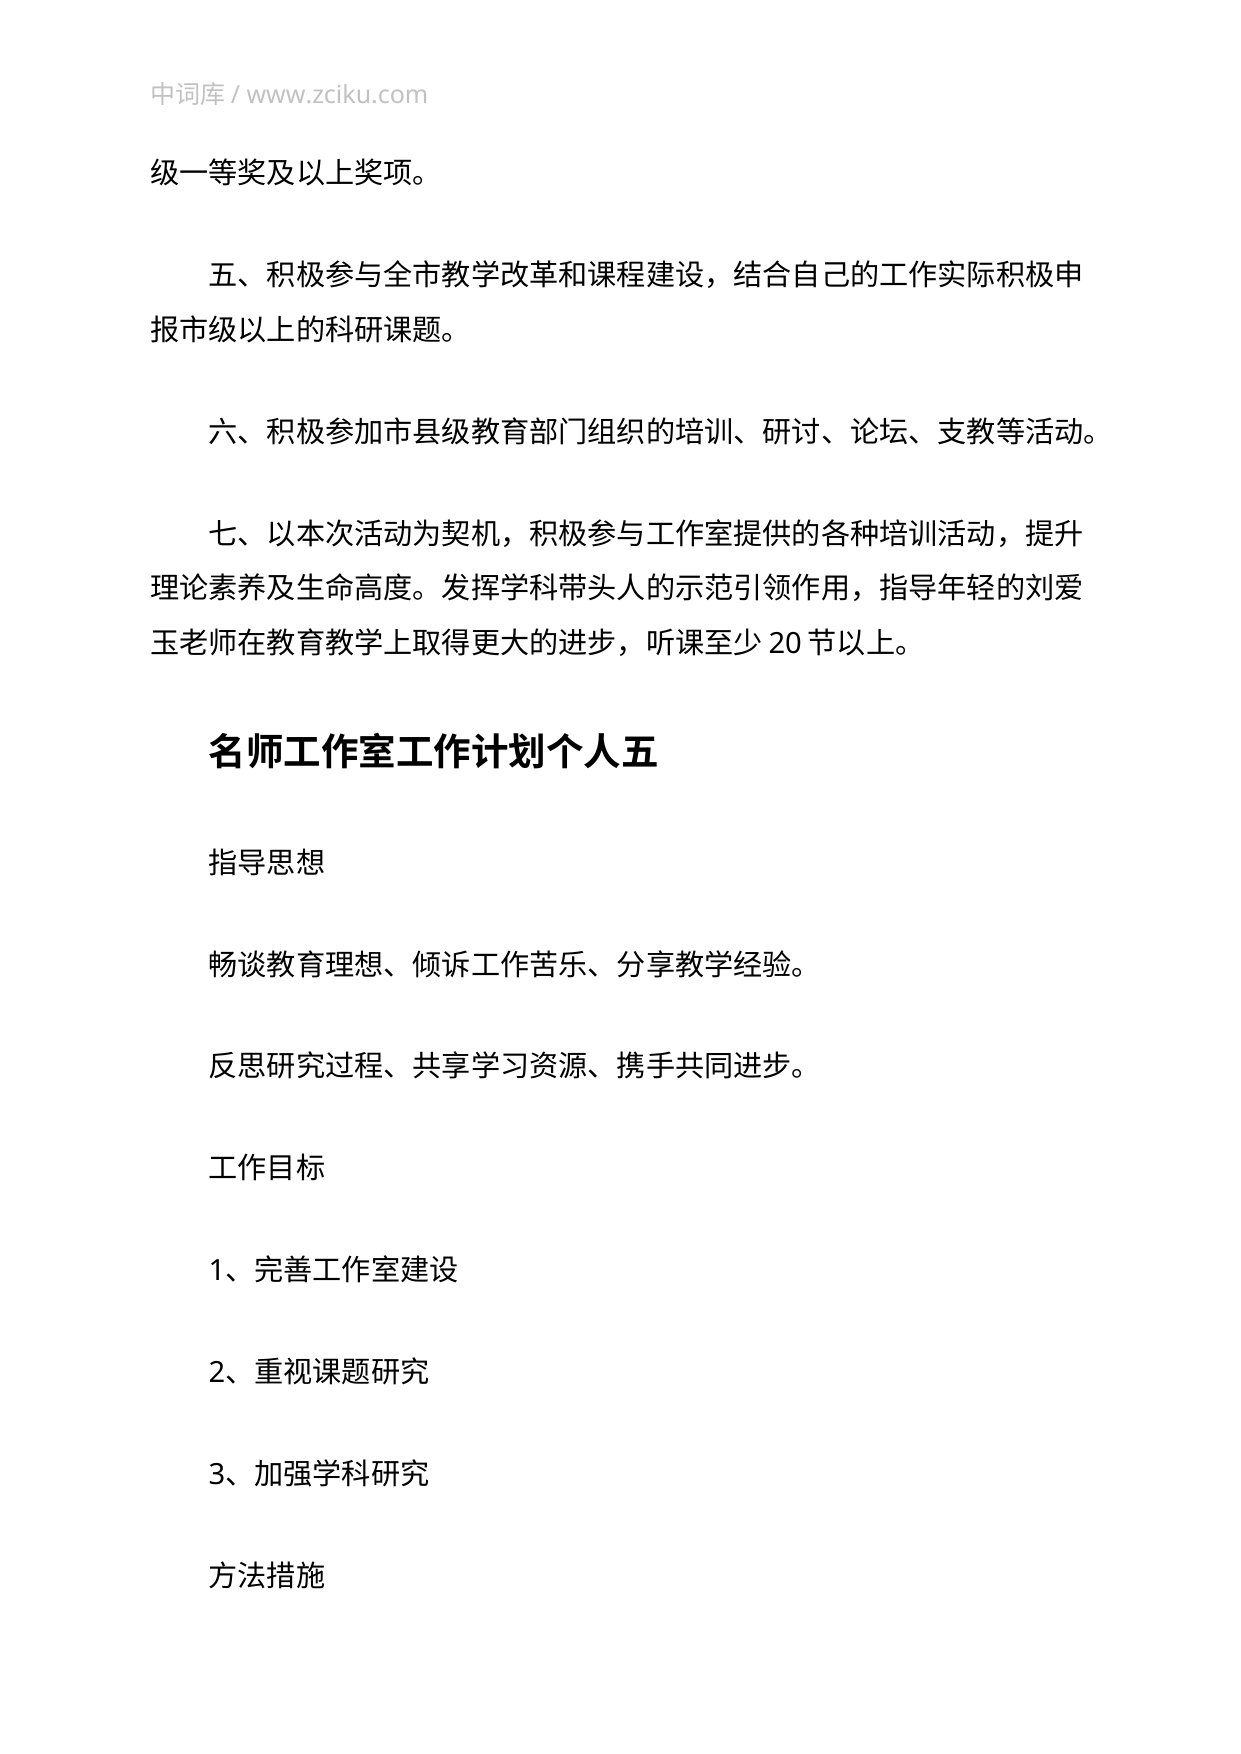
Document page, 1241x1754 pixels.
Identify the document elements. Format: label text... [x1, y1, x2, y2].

text 畅谈教育理想、倾诉工作苦乐、分享教学经验。 [150, 941, 1090, 983]
text 方法措施 [150, 1552, 1090, 1595]
text 反思研究过程、共享学习资源、携手共同进步。 [150, 1043, 1090, 1085]
text 七、以本次活动为契机，积极参与工作室提供的各种培训活动，提升理论素养及生命高度。发挥学科带头人的示范引领作用，指导年轻的刘爱玉老师在教育教学上取得更大的进步，听课至少20节以上。 [150, 510, 1090, 662]
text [150, 150, 1090, 192]
text 工作目标 [150, 1145, 1090, 1187]
text 1、完善工作室建设 [150, 1246, 1090, 1289]
text 五、积极参与全市教学改革和课程建设，结合自己的工作实际积极申报市级以上的科研课题。 [150, 252, 1090, 349]
text 指导思想 [150, 839, 1090, 882]
text 名师工作室工作计划个人五 [150, 722, 1090, 776]
text 3、加强学科研究 [150, 1450, 1090, 1493]
text 六、积极参加市县级教育部门组织的培训、研讨、论坛、支教等活动。 [150, 408, 1090, 451]
text 2、重视课题研究 [150, 1348, 1090, 1391]
